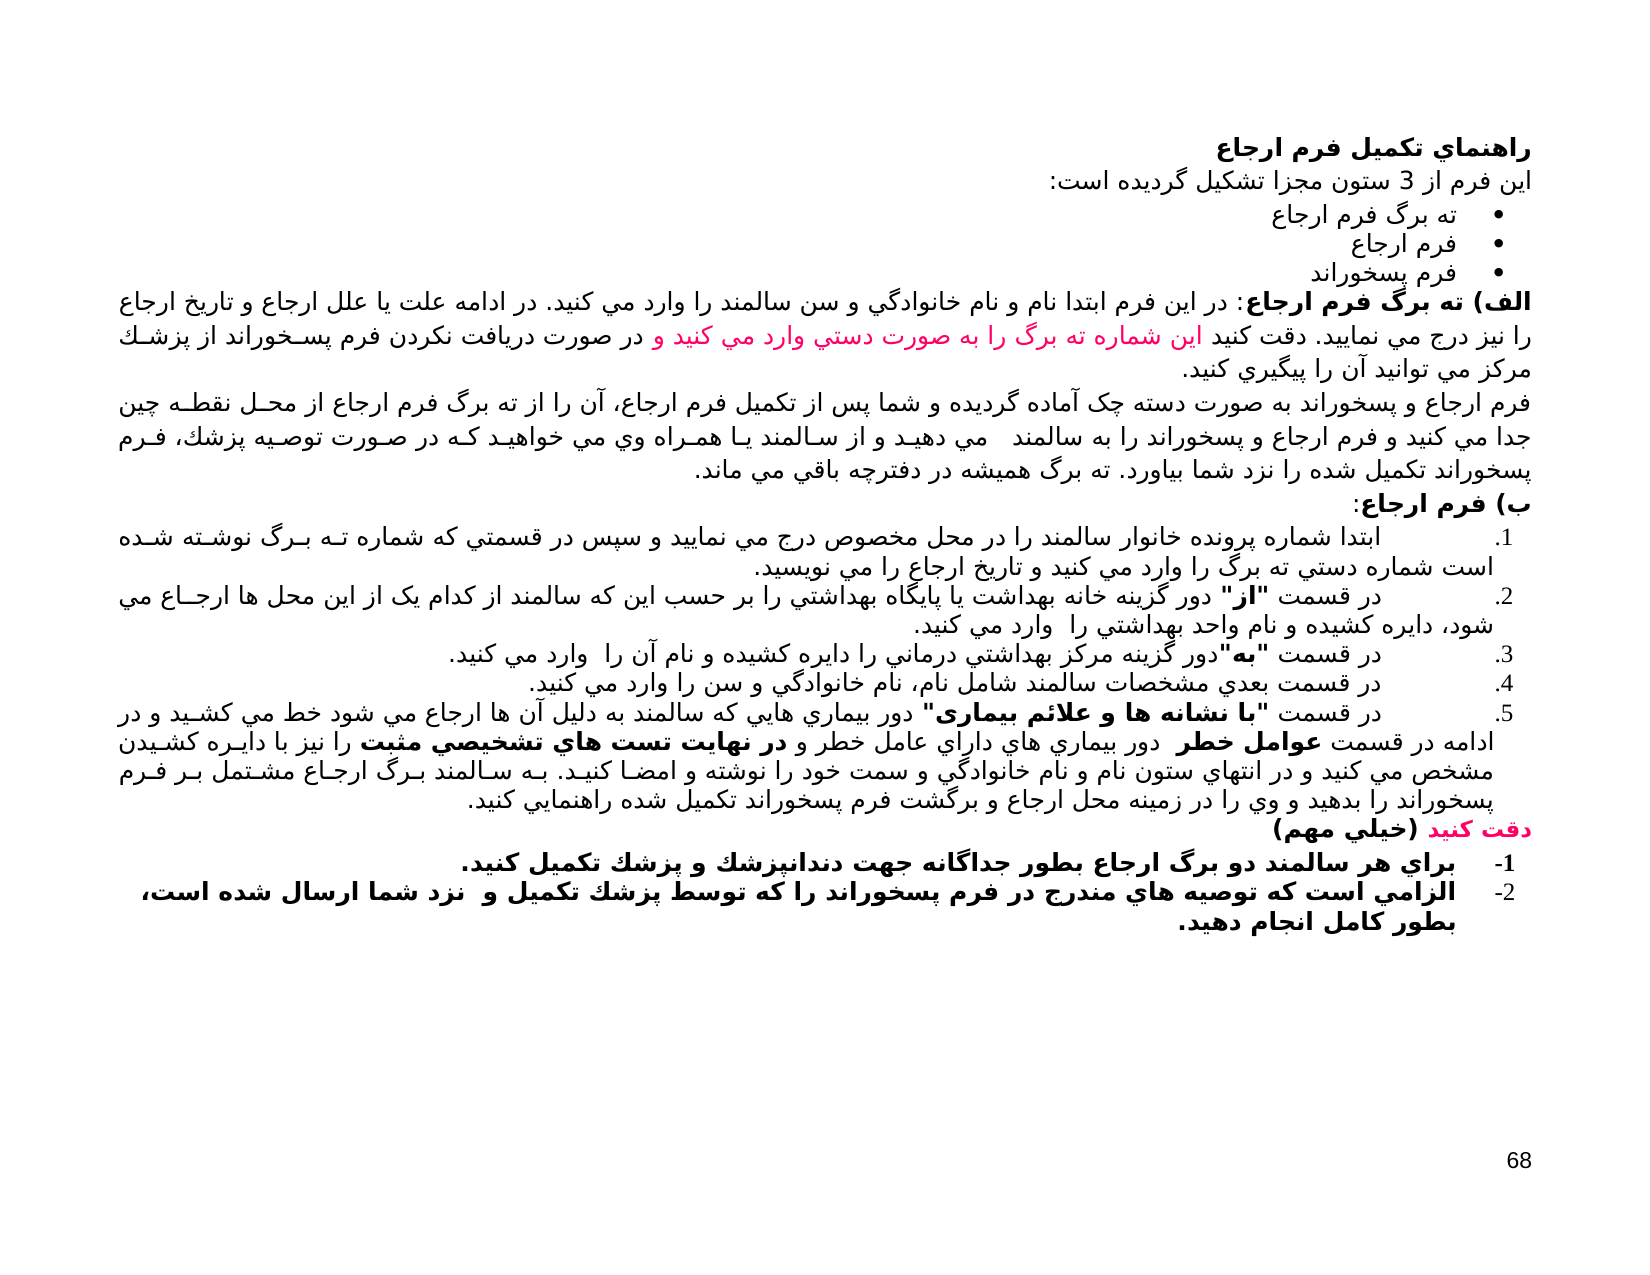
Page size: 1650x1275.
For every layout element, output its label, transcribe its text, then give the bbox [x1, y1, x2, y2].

text دقت كنيد (خيلي مهم) [118, 814, 1532, 844]
list الزامي است كه توصيه هاي مندرج در فرم پسخوراند را كه توسط پزشك تكميل و نزد شما ارسال شده است، بطور كامل انجام دهيد. [118, 877, 1494, 936]
list فرم ارجاع [118, 229, 1494, 258]
text راهنماي تكميل فرم ارجاع [118, 133, 1532, 162]
text اين فرم از 3 ستون مجزا تشکيل گرديده است: [118, 166, 1532, 196]
text الف) ته برگ فرم ارجاع: در اين فرم ابتدا نام و نام خانوادگي و سن سالمند را وارد مي كنيد. در ادامه علت يا علل ارجاع و تاريخ ارجاع را نيز درج مي نماييد. دقت كنيد اين شماره ته برگ را به صورت دستي وارد مي كنيد و در صورت دريافت نكردن فرم پسخوراند از پزشك مركز مي توانيد آن را پيگيري كنيد. [118, 287, 1532, 384]
list در قسمت "به"دور گزينه مركز بهداشتي درماني را دايره كشيده و نام آن را وارد مي كنيد. [118, 639, 1494, 668]
list در قسمت "از" دور گزينه خانه بهداشت يا پايگاه بهداشتي را بر حسب اين که سالمند از کدام يک از اين محل ها ارجاع مي شود، دايره كشيده و نام واحد بهداشتي را وارد مي كنيد. [118, 581, 1494, 639]
list در قسمت بعدي مشخصات سالمند شامل نام، نام خانوادگي و سن را وارد مي كنيد. [118, 668, 1494, 698]
list در قسمت "با نشانه ها و علائم بیماری" دور بيماري هايي كه سالمند به دليل آن ها ارجاع مي شود خط مي كشيد و در ادامه در قسمت عوامل خطر دور بيماري هاي داراي عامل خطر و در نهايت تست هاي تشخيصي مثبت را نيز با دايره كشيدن مشخص مي كنيد و در انتهاي ستون نام و نام خانوادگي و سمت خود را نوشته و امضا كنيد. به سالمند برگ ارجاع مشتمل بر فرم پسخوراند را بدهيد و وي را در زمينه محل ارجاع و برگشت فرم پسخوراند تكميل شده راهنمايي کنيد. [118, 698, 1494, 814]
list براي هر سالمند دو برگ ارجاع بطور جداگانه جهت دندانپزشك و پزشك تكميل كنيد. [118, 848, 1494, 877]
text ب) فرم ارجاع: [118, 489, 1532, 518]
list فرم پسخوراند [118, 258, 1494, 287]
text فرم ارجاع و پسخوراند به صورت دسته چک آماده گرديده و شما پس از تکميل فرم ارجاع، آن را از ته برگ فرم ارجاع از محل نقطه چين جدا مي كنيد و فرم ارجاع و پسخوراند را به سالمند مي دهيد و از سالمند يا همراه وي مي خواهيد كه در صورت توصيه پزشك، فرم پسخوراند تكميل شده را نزد شما بياورد. ته برگ هميشه در دفترچه باقي مي ماند. [118, 388, 1532, 484]
list ته برگ فرم ارجاع [118, 200, 1494, 229]
list ابتدا شماره پرونده خانوار سالمند را در محل مخصوص درج مي نماييد و سپس در قسمتي که شماره ته برگ نوشته شده است شماره دستي ته برگ را وارد مي کنيد و تاريخ ارجاع را مي نويسيد. [118, 522, 1494, 581]
